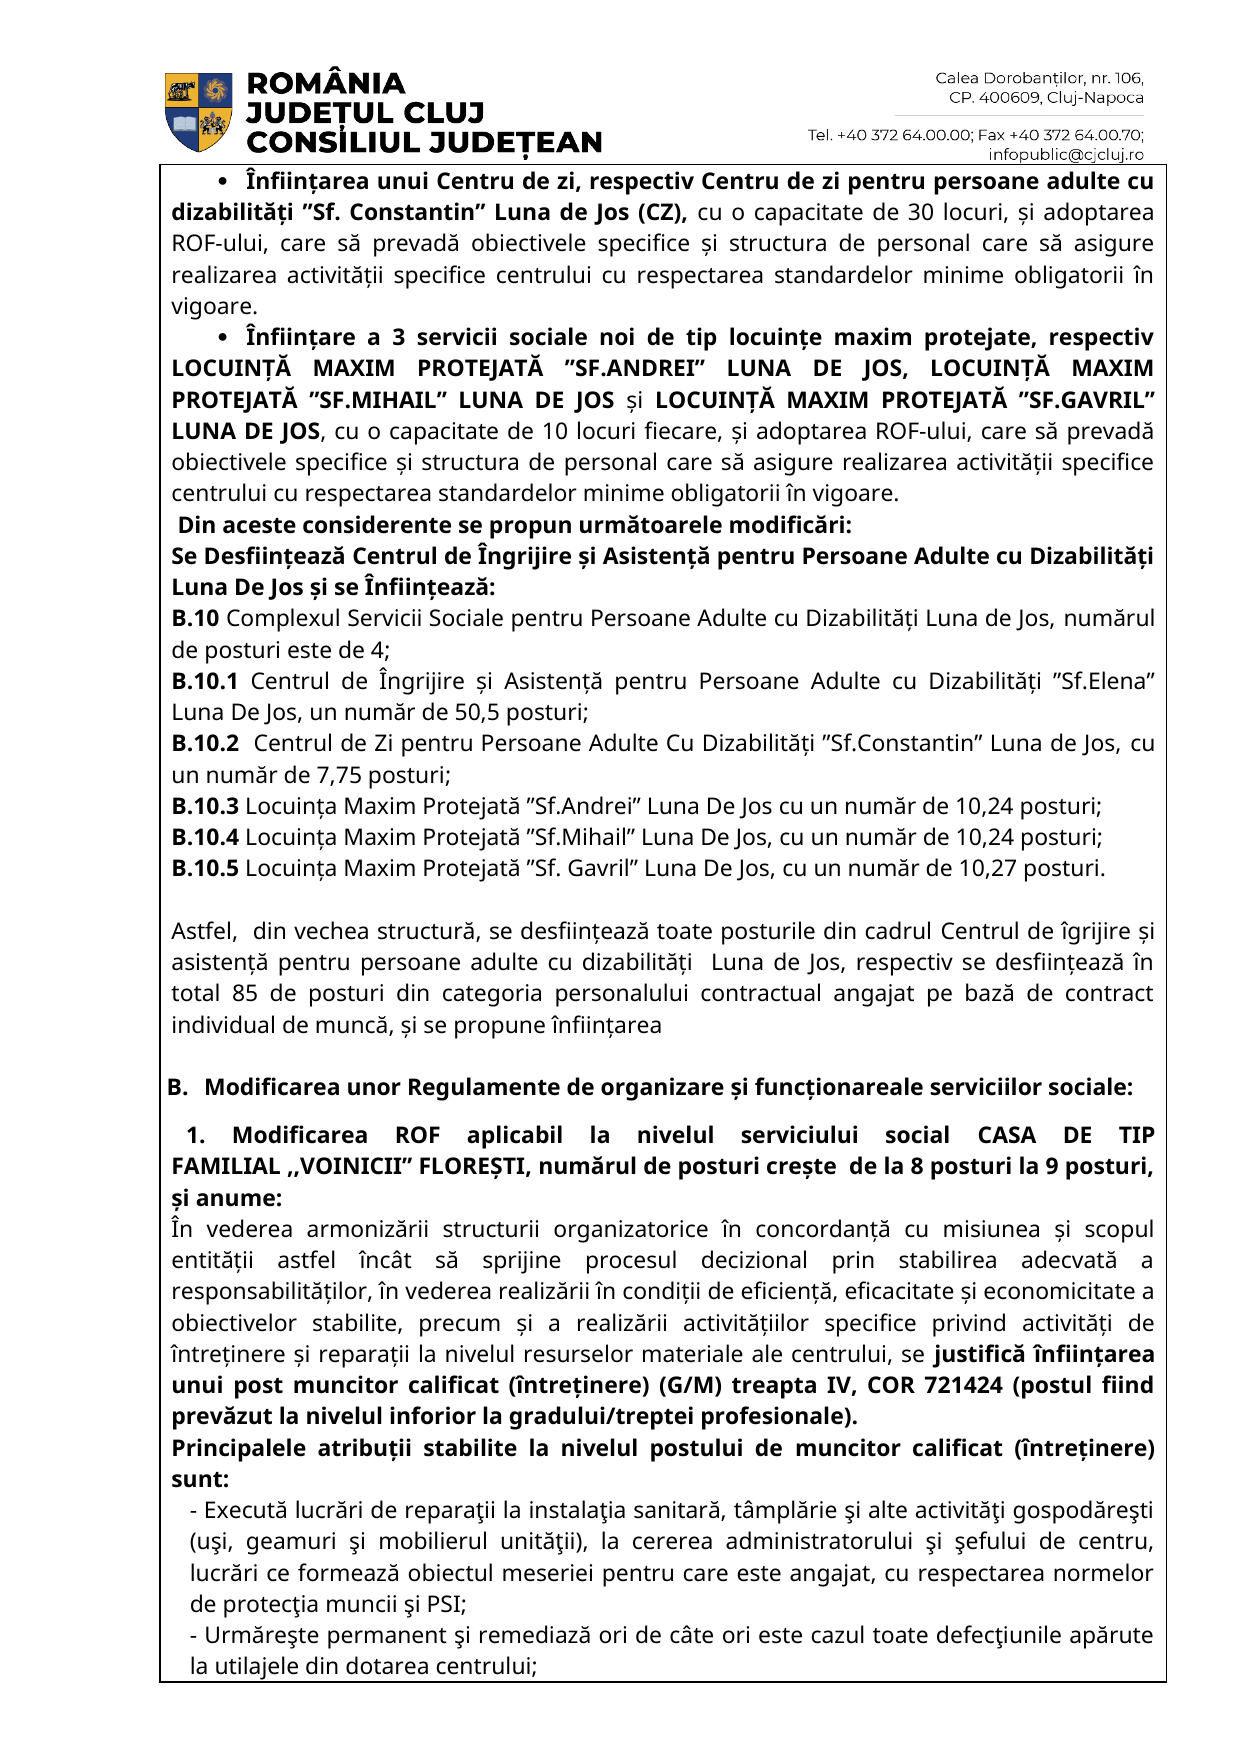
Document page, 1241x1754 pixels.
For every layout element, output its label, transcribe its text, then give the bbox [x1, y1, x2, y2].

picture [165, 66, 602, 160]
picture [807, 70, 1144, 164]
